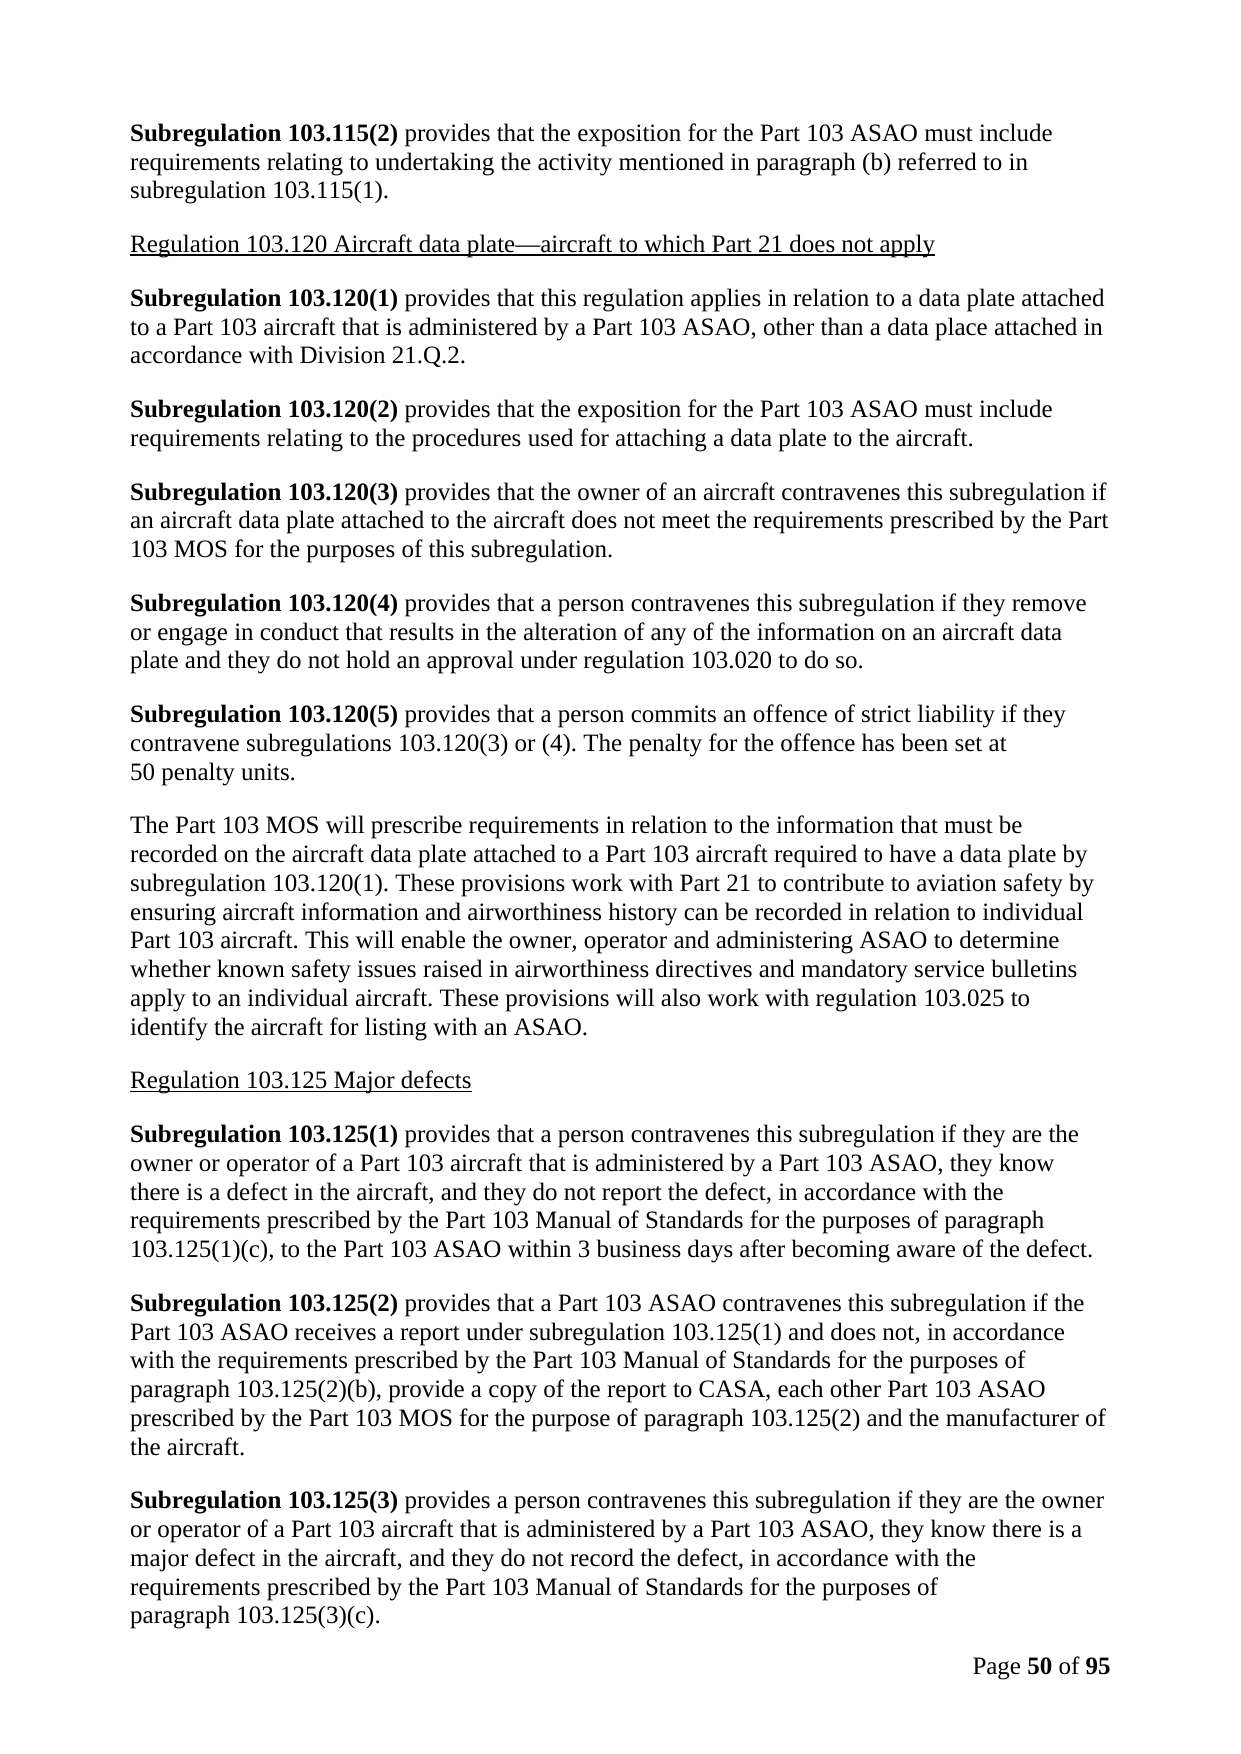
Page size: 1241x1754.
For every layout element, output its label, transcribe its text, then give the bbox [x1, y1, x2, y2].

text Regulation 103.125 Major defects [130, 1066, 1110, 1094]
text Subregulation 103.120(3) provides that the owner of an aircraft contravenes this subregulation if an aircraft data plate attached to the aircraft does not meet the requirements prescribed by the Part 103 MOS for the purposes of this subregulation. [130, 477, 1110, 563]
text Subregulation 103.120(1) provides that this regulation applies in relation to a data plate attached to a Part 103 aircraft that is administered by a Part 103 ASAO, other than a data place attached in accordance with Division 21.Q.2. [130, 283, 1110, 369]
text Subregulation 103.125(2) provides that a Part 103 ASAO contravenes this subregulation if the Part 103 ASAO receives a report under subregulation 103.125(1) and does not, in accordance with the requirements prescribed by the Part 103 Manual of Standards for the purposes of paragraph 103.125(2)(b), provide a copy of the report to CASA, each other Part 103 ASAO prescribed by the Part 103 MOS for the purpose of paragraph 103.125(2) and the manufacturer of the aircraft. [130, 1288, 1110, 1461]
text Subregulation 103.120(4) provides that a person contravenes this subregulation if they remove or engage in conduct that results in the alteration of any of the information on an aircraft data plate and they do not hold an approval under regulation 103.020 to do so. [130, 588, 1110, 674]
text The Part 103 MOS will prescribe requirements in relation to the information that must be recorded on the aircraft data plate attached to a Part 103 aircraft required to have a data plate by subregulation 103.120(1). These provisions work with Part 21 to contribute to aviation safety by ensuring aircraft information and airworthiness history can be recorded in relation to individual Part 103 aircraft. This will enable the owner, operator and administering ASAO to determine whether known safety issues raised in airworthiness directives and mandatory service bulletins apply to an individual aircraft. These provisions will also work with regulation 103.025 to identify the aircraft for listing with an ASAO. [130, 811, 1110, 1041]
text Subregulation 103.125(1) provides that a person contravenes this subregulation if they are the owner or operator of a Part 103 aircraft that is administered by a Part 103 ASAO, they know there is a defect in the aircraft, and they do not report the defect, in accordance with the requirements prescribed by the Part 103 Manual of Standards for the purposes of paragraph 103.125(1)(c), to the Part 103 ASAO within 3 business days after becoming aware of the defect. [130, 1119, 1110, 1263]
text Subregulation 103.120(2) provides that the exposition for the Part 103 ASAO must include requirements relating to the procedures used for attaching a data plate to the aircraft. [130, 394, 1110, 452]
text Subregulation 103.125(3) provides a person contravenes this subregulation if they are the owner or operator of a Part 103 aircraft that is administered by a Part 103 ASAO, they know there is a major defect in the aircraft, and they do not record the defect, in accordance with the requirements prescribed by the Part 103 Manual of Standards for the purposes of paragraph 103.125(3)(c). [130, 1486, 1110, 1629]
text Regulation 103.120 Aircraft data plate—aircraft to which Part 21 does not apply [130, 229, 1110, 258]
text Subregulation 103.115(2) provides that the exposition for the Part 103 ASAO must include requirements relating to undertaking the activity mentioned in paragraph (b) referred to in subregulation 103.115(1). [130, 118, 1110, 204]
text Subregulation 103.120(5) provides that a person commits an offence of strict liability if they contravene subregulations 103.120(3) or (4). The penalty for the offence has been set at 50 penalty units. [130, 699, 1110, 786]
